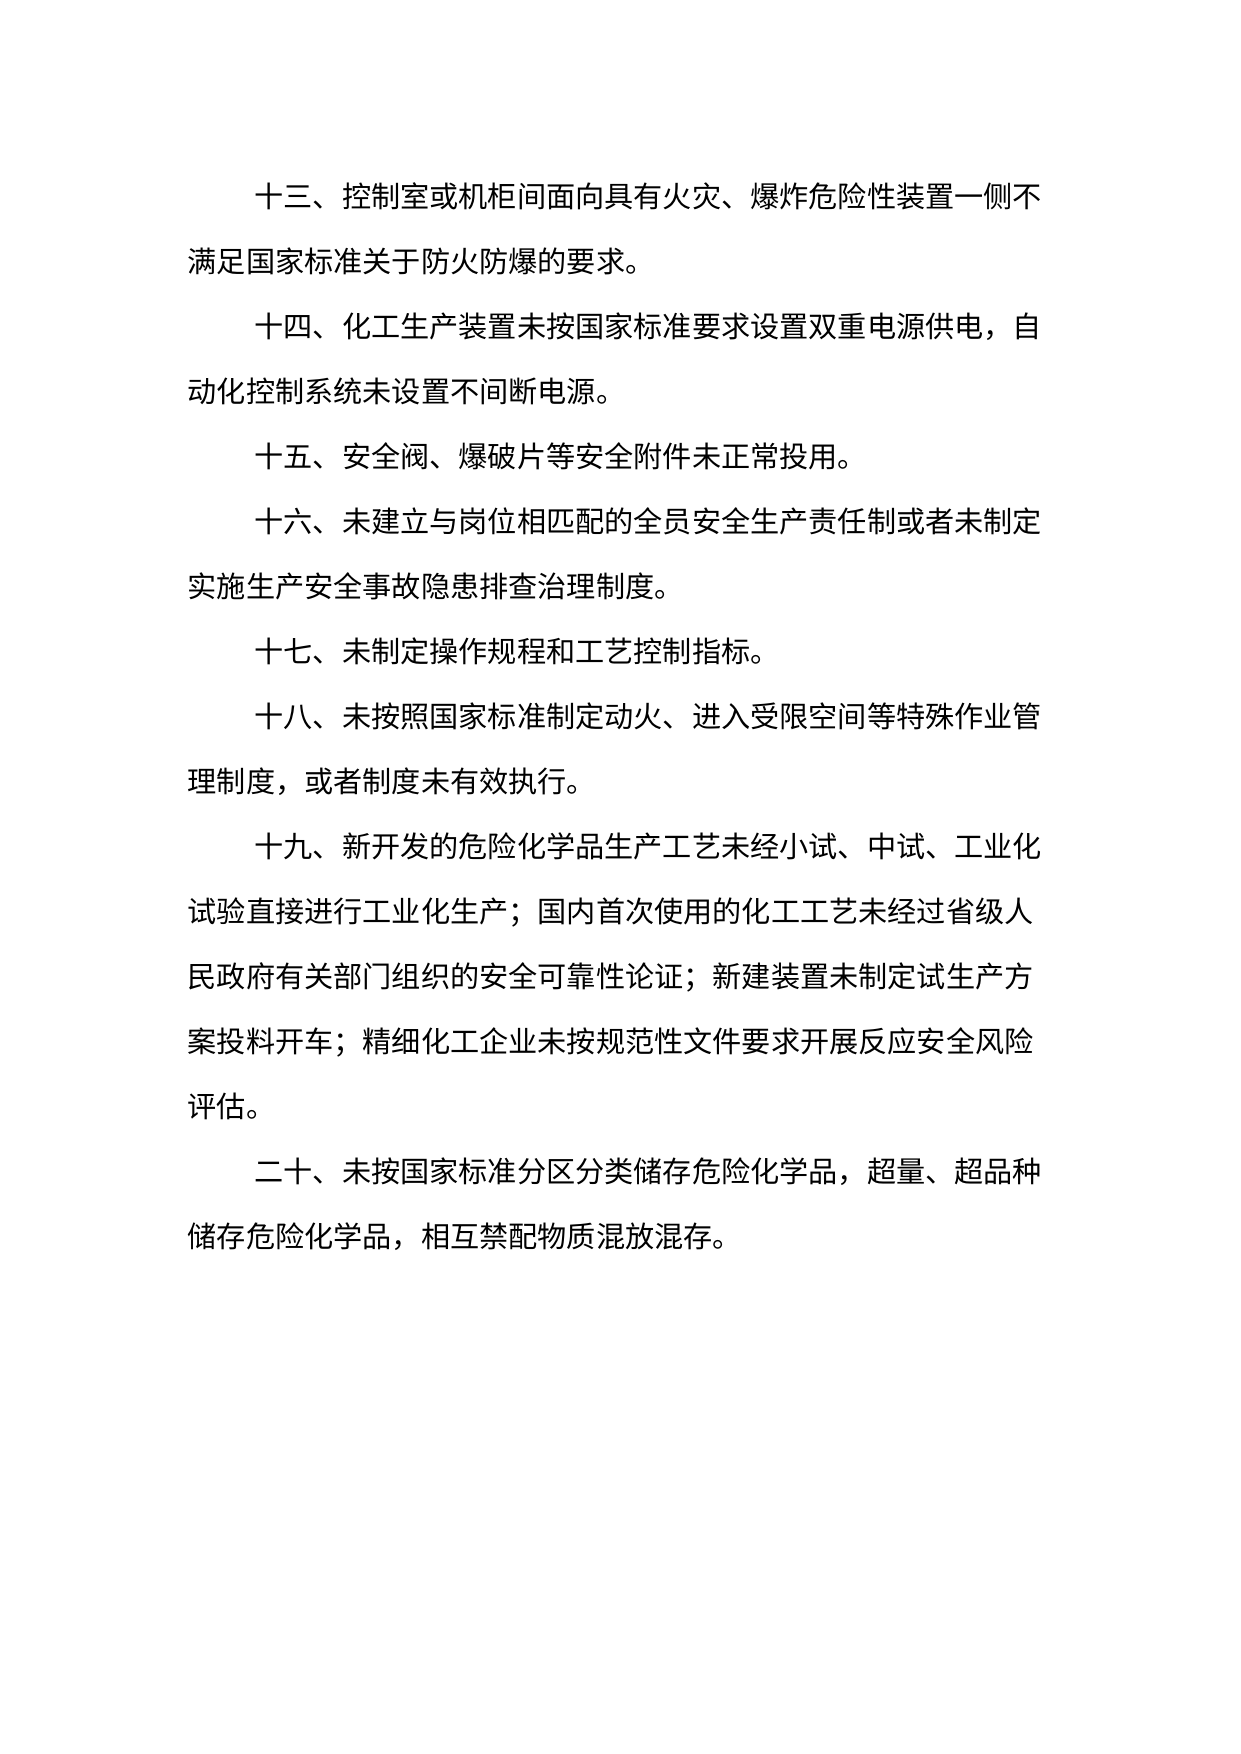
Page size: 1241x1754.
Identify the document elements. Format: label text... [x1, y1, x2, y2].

text 十四、化工生产装置未按国家标准要求设置双重电源供电，自动化控制系统未设置不间断电源。 [187, 292, 1053, 422]
text 十七、未制定操作规程和工艺控制指标。 [187, 617, 1053, 682]
text 十六、未建立与岗位相匹配的全员安全生产责任制或者未制定实施生产安全事故隐患排查治理制度。 [187, 487, 1053, 617]
text 十九、新开发的危险化学品生产工艺未经小试、中试、工业化试验直接进行工业化生产；国内首次使用的化工工艺未经过省级人民政府有关部门组织的安全可靠性论证；新建装置未制定试生产方案投料开车；精细化工企业未按规范性文件要求开展反应安全风险评估。 [187, 812, 1053, 1137]
text 二十、未按国家标准分区分类储存危险化学品，超量、超品种储存危险化学品，相互禁配物质混放混存。 [187, 1137, 1053, 1267]
text 十五、安全阀、爆破片等安全附件未正常投用。 [187, 422, 1053, 487]
text 十三、控制室或机柜间面向具有火灾、爆炸危险性装置一侧不满足国家标准关于防火防爆的要求。 [187, 162, 1053, 292]
text 十八、未按照国家标准制定动火、进入受限空间等特殊作业管理制度，或者制度未有效执行。 [187, 682, 1053, 812]
